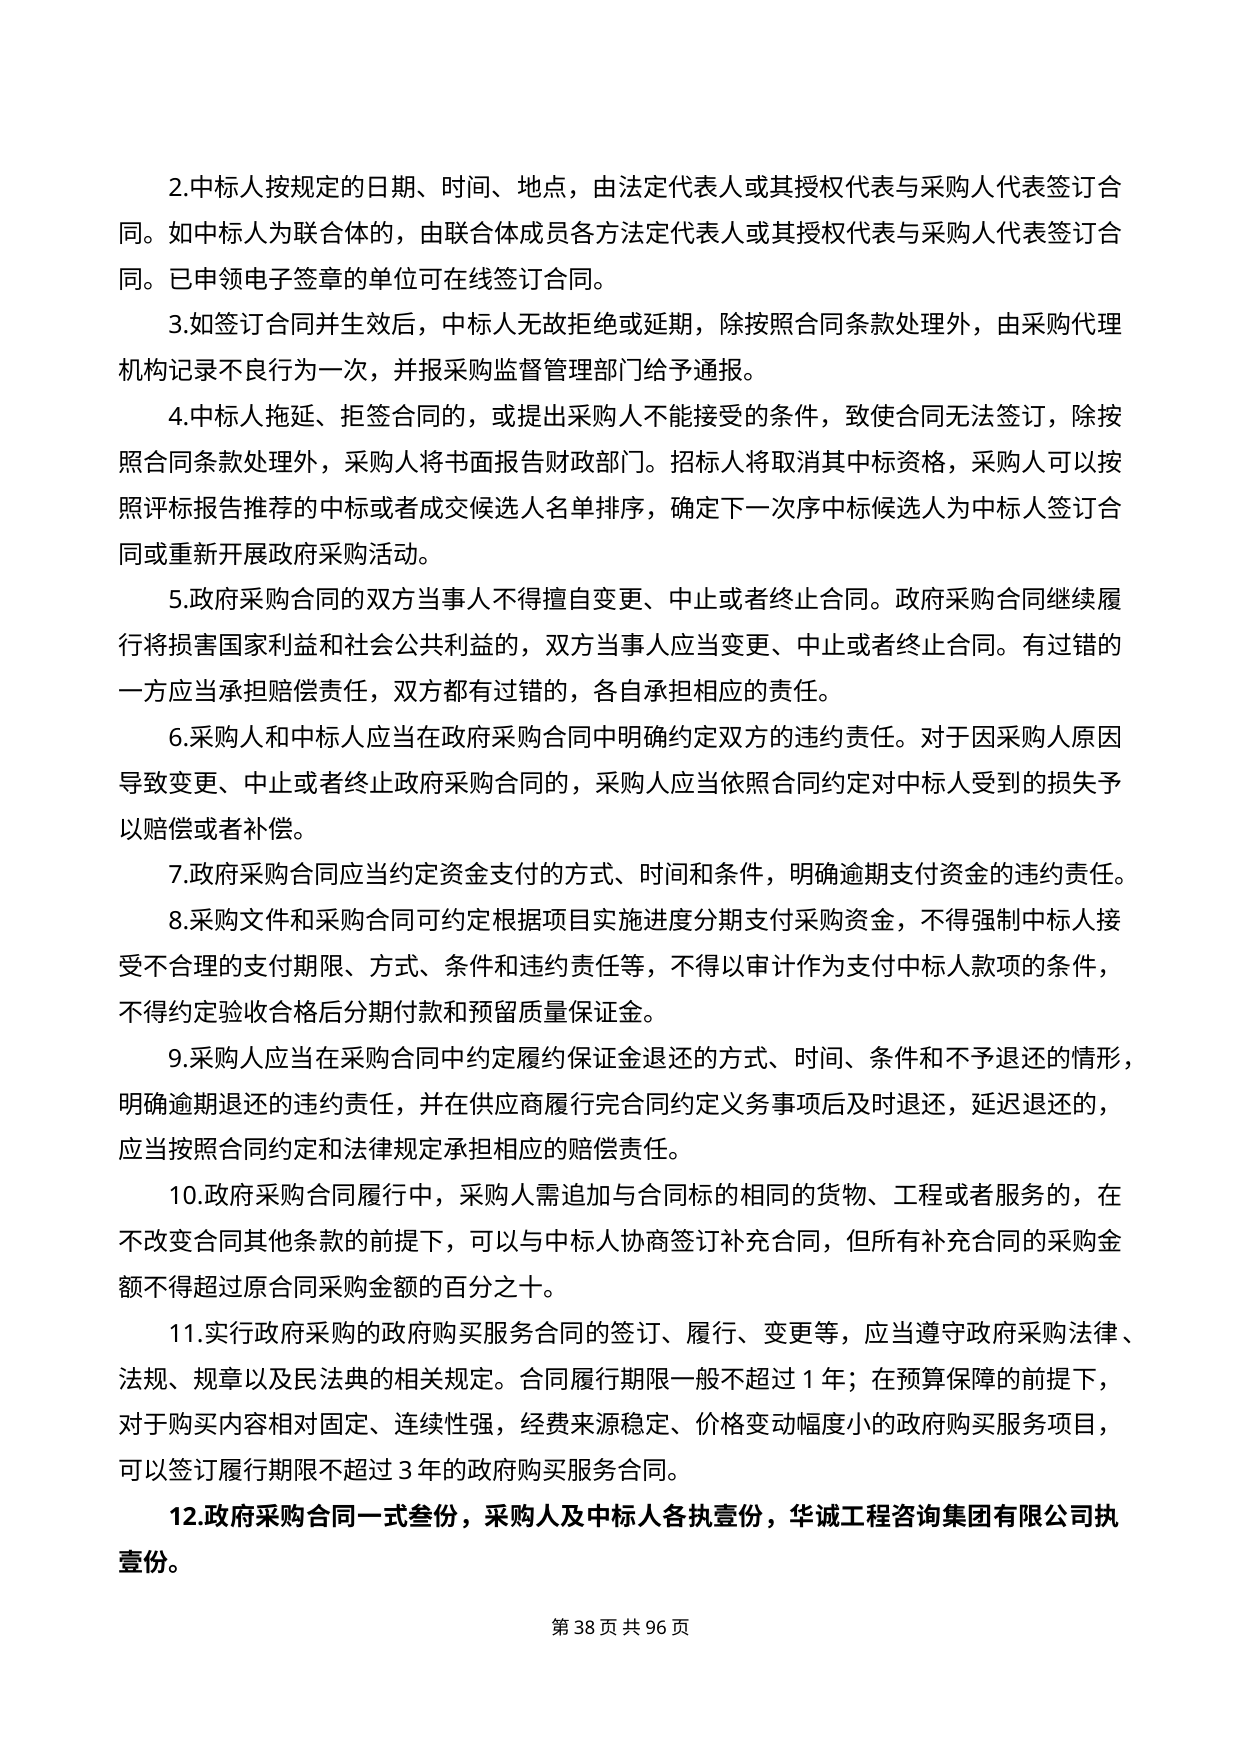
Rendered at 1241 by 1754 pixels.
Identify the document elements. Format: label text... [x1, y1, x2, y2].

text 11.实行政府采购的政府购买服务合同的签订、履行、变更等，应当遵守政府采购法律、法规、规章以及民法典的相关规定。合同履行期限一般不超过1年；在预算保障的前提下，对于购买内容相对固定、连续性强，经费来源稳定、价格变动幅度小的政府购买服务项目，可以签订履行期限不超过3年的政府购买服务合同。 [118, 1306, 1122, 1489]
text 4.中标人拖延、拒签合同的，或提出采购人不能接受的条件，致使合同无法签订，除按照合同条款处理外，采购人将书面报告财政部门。招标人将取消其中标资格，采购人可以按照评标报告推荐的中标或者成交候选人名单排序，确定下一次序中标候选人为中标人签订合同或重新开展政府采购活动。 [118, 389, 1122, 572]
text 2.中标人按规定的日期、时间、地点，由法定代表人或其授权代表与采购人代表签订合同。如中标人为联合体的，由联合体成员各方法定代表人或其授权代表与采购人代表签订合同。已申领电子签章的单位可在线签订合同。 [118, 160, 1122, 297]
text 3.如签订合同并生效后，中标人无故拒绝或延期，除按照合同条款处理外，由采购代理机构记录不良行为一次，并报采购监督管理部门给予通报。 [118, 297, 1122, 389]
text 5.政府采购合同的双方当事人不得擅自变更、中止或者终止合同。政府采购合同继续履行将损害国家利益和社会公共利益的，双方当事人应当变更、中止或者终止合同。有过错的一方应当承担赔偿责任，双方都有过错的，各自承担相应的责任。 [118, 572, 1122, 710]
text 7.政府采购合同应当约定资金支付的方式、时间和条件，明确逾期支付资金的违约责任。 [118, 847, 1122, 893]
text 12.政府采购合同一式叁份，采购人及中标人各执壹份，华诚工程咨询集团有限公司执壹份。 [118, 1489, 1122, 1581]
text 8.采购文件和采购合同可约定根据项目实施进度分期支付采购资金，不得强制中标人接受不合理的支付期限、方式、条件和违约责任等，不得以审计作为支付中标人款项的条件，不得约定验收合格后分期付款和预留质量保证金。 [118, 893, 1122, 1031]
text 6.采购人和中标人应当在政府采购合同中明确约定双方的违约责任。对于因采购人原因导致变更、中止或者终止政府采购合同的，采购人应当依照合同约定对中标人受到的损失予以赔偿或者补偿。 [118, 710, 1122, 847]
text 9.采购人应当在采购合同中约定履约保证金退还的方式、时间、条件和不予退还的情形，明确逾期退还的违约责任，并在供应商履行完合同约定义务事项后及时退还，延迟退还的，应当按照合同约定和法律规定承担相应的赔偿责任。 [118, 1031, 1122, 1168]
text 10.政府采购合同履行中，采购人需追加与合同标的相同的货物、工程或者服务的，在不改变合同其他条款的前提下，可以与中标人协商签订补充合同，但所有补充合同的采购金额不得超过原合同采购金额的百分之十。 [118, 1168, 1122, 1306]
